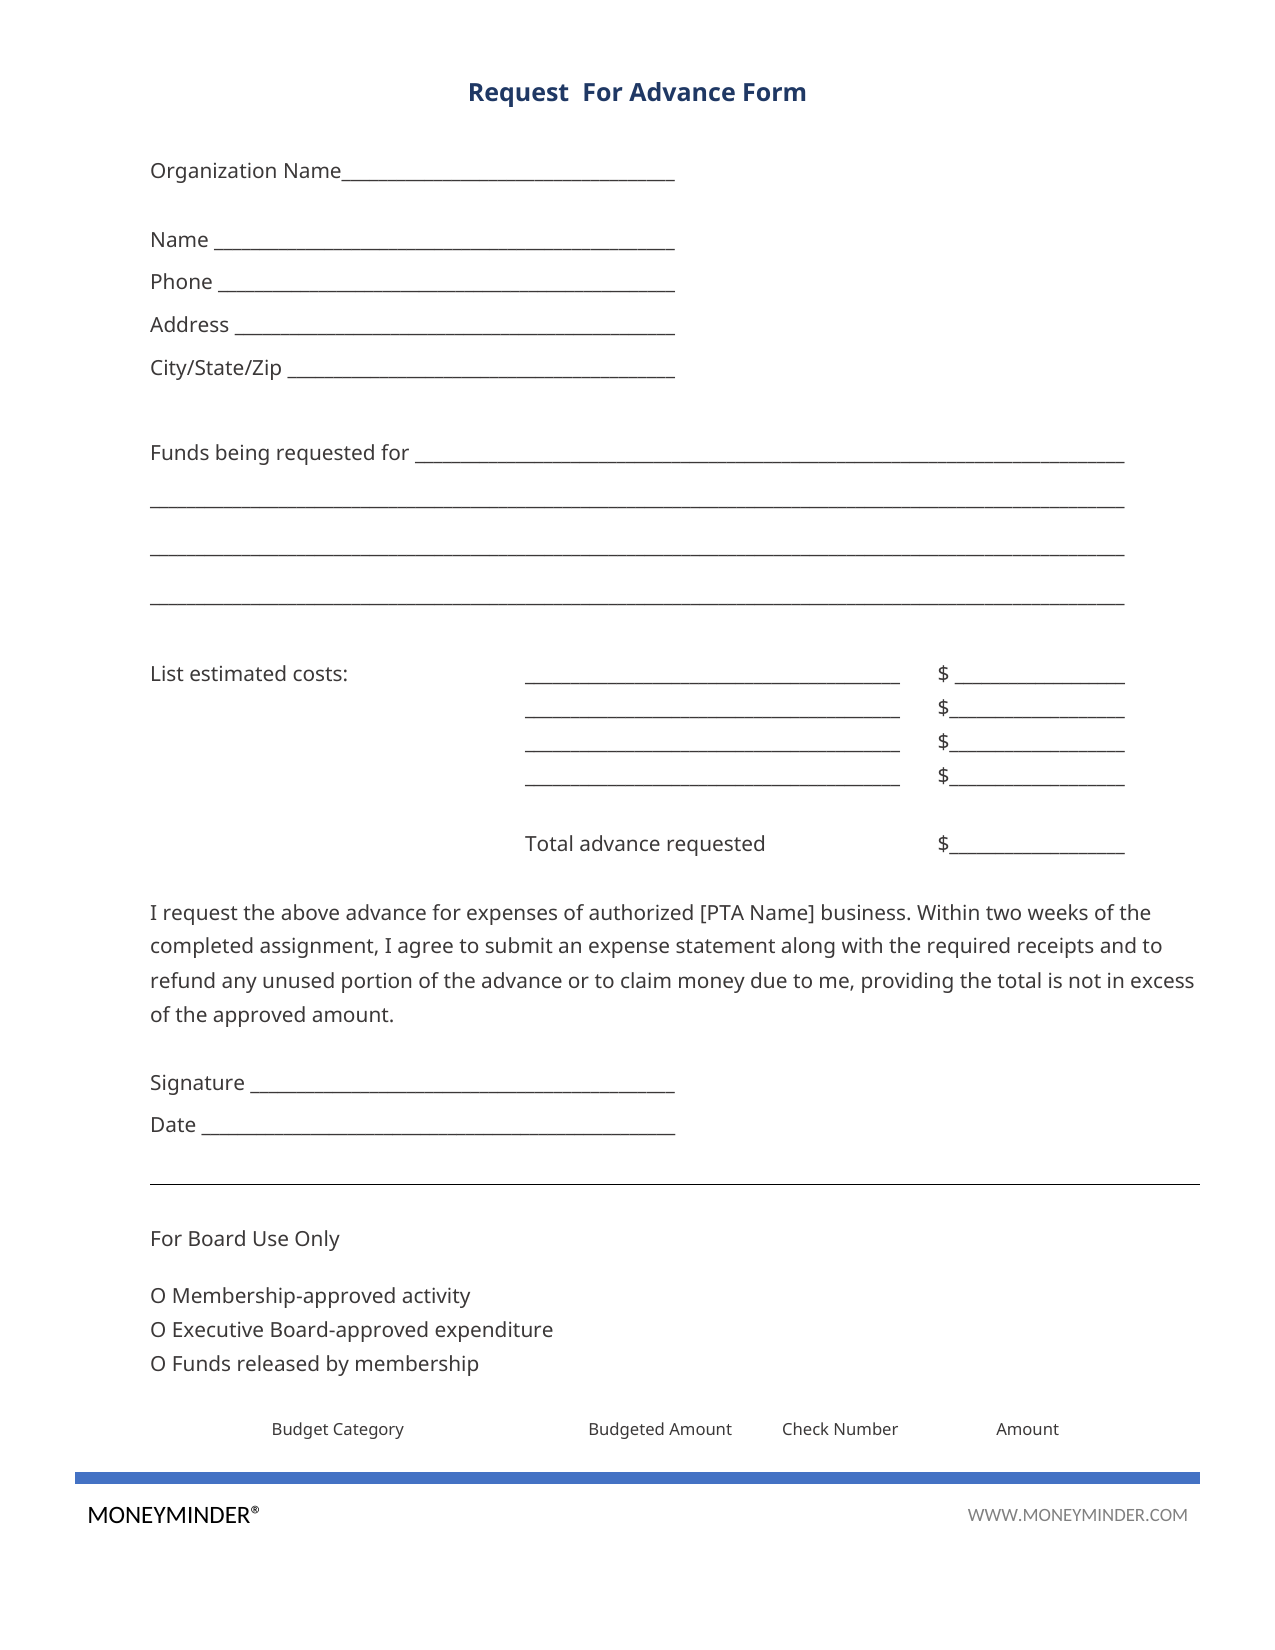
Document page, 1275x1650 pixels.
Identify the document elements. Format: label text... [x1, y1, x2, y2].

text Address [150, 310, 1200, 338]
text Request For Advance Form [75, 75, 1200, 109]
text O Executive Board-approved expenditure [150, 1315, 1200, 1344]
text $ [150, 727, 1200, 756]
text Signature [150, 1068, 1200, 1096]
text Date [150, 1111, 1200, 1139]
text For Board Use Only [150, 1224, 1200, 1253]
text Name [150, 225, 1200, 253]
text $ [150, 693, 1200, 722]
text $ [150, 761, 1200, 790]
text Organization Name [150, 157, 1200, 185]
text I request the above advance for expenses of authorized [PTA Name] business. Within two weeks of the completed assignment, I agree to submit an expense statement along with the required receipts and to refund any unused portion of the advance or to claim money due to me, providing the total is not in excess of the approved amount. [150, 898, 1200, 1028]
text Total advance requested $ [150, 829, 1200, 858]
text O Membership-approved activity [150, 1281, 1200, 1310]
text O Funds released by membership [150, 1349, 1200, 1378]
text List estimated costs: $ [150, 659, 1200, 688]
text City/State/Zip [150, 353, 1200, 381]
text Funds being requested for [150, 438, 1200, 466]
text Budget Category Budgeted Amount Check Number Amount [150, 1417, 1200, 1440]
text Phone [150, 267, 1200, 296]
